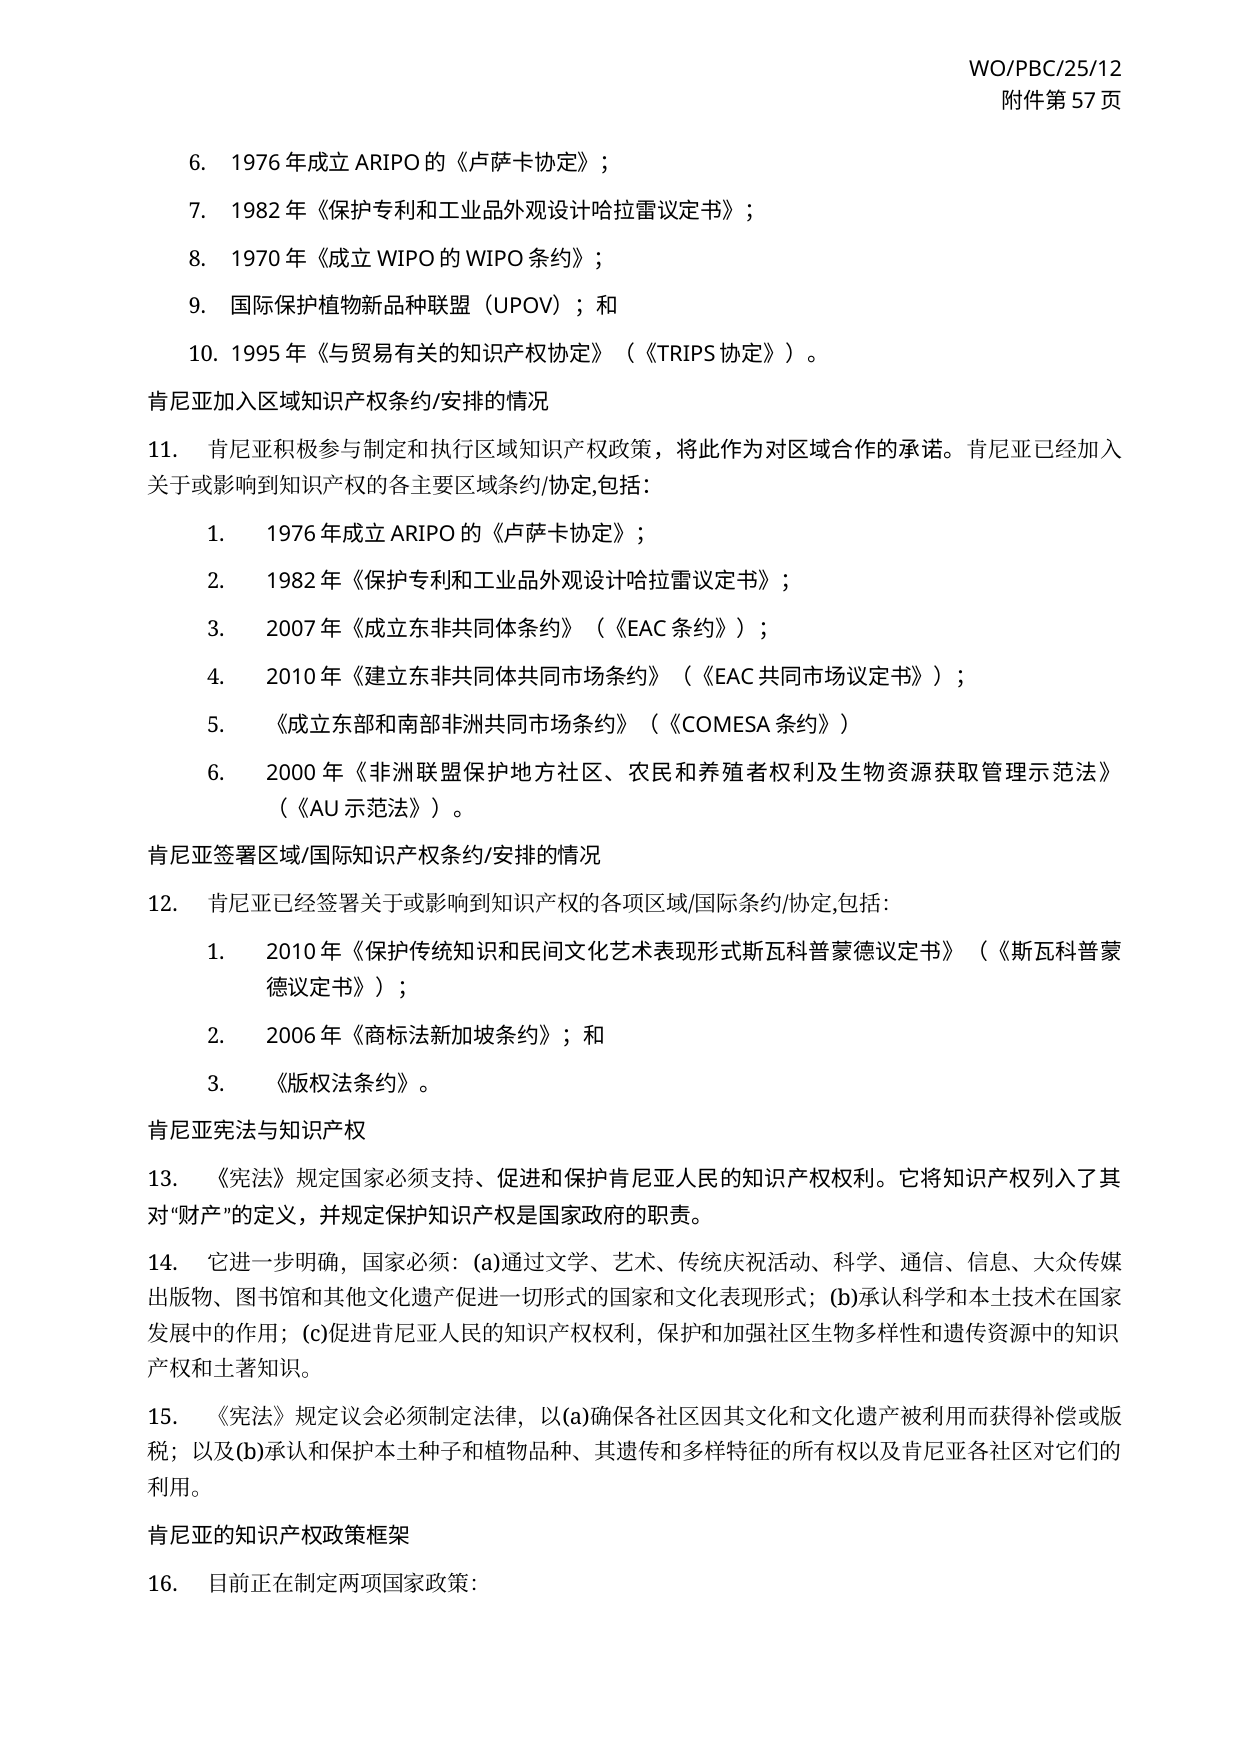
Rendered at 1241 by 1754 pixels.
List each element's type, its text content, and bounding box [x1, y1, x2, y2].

text 肯尼亚加入区域知识产权条约/安排的情况 [148, 381, 1122, 416]
list 肯尼亚积极参与制定和执行区域知识产权政策，将此作为对区域合作的承诺。肯尼亚已经加入关于或影响到知识产权的各主要区域条约/协定,包括： [148, 428, 1122, 499]
list 2006年《商标法新加坡条约》；和 [207, 1014, 1122, 1049]
text 肯尼亚签署区域/国际知识产权条约/安排的情况 [148, 835, 1122, 870]
list 目前正在制定两项国家政策： [148, 1562, 1122, 1597]
list 2010年《保护传统知识和民间文化艺术表现形式斯瓦科普蒙德议定书》（《斯瓦科普蒙德议定书》）； [207, 931, 1122, 1001]
list 1995年《与贸易有关的知识产权协定》（《TRIPS协定》）。 [188, 333, 1122, 368]
list 1976年成立ARIPO的《卢萨卡协定》； [207, 512, 1122, 547]
list 《宪法》规定议会必须制定法律，以(a)确保各社区因其文化和文化遗产被利用而获得补偿或版税；以及(b)承认和保护本土种子和植物品种、其遗传和多样特征的所有权以及肯尼亚各社区对它们的利用。 [148, 1395, 1122, 1501]
text 肯尼亚宪法与知识产权 [148, 1110, 1122, 1145]
list 2010年《建立东非共同体共同市场条约》（《EAC共同市场议定书》）； [207, 656, 1122, 691]
list 《宪法》规定国家必须支持、促进和保护肯尼亚人民的知识产权权利。它将知识产权列入了其对“财产”的定义，并规定保护知识产权是国家政府的职责。 [148, 1158, 1122, 1228]
list 《成立东部和南部非洲共同市场条约》（《COMESA条约》） [207, 703, 1122, 739]
list 肯尼亚已经签署关于或影响到知识产权的各项区域/国际条约/协定,包括： [148, 883, 1122, 918]
list 1982年《保护专利和工业品外观设计哈拉雷议定书》； [188, 189, 1122, 224]
list 2000年《非洲联盟保护地方社区、农民和养殖者权利及生物资源获取管理示范法》（《AU示范法》）。 [207, 751, 1122, 822]
list 1970年《成立WIPO的WIPO条约》； [188, 237, 1122, 272]
list 1982年《保护专利和工业品外观设计哈拉雷议定书》； [207, 560, 1122, 595]
list 1976年成立ARIPO的《卢萨卡协定》； [188, 141, 1122, 176]
list 它进一步明确，国家必须：(a)通过文学、艺术、传统庆祝活动、科学、通信、信息、大众传媒、出版物、图书馆和其他文化遗产促进一切形式的国家和文化表现形式；(b)承认科学和本土技术在国家发展中的作用；(c)促进肯尼亚人民的知识产权权利，保护和加强社区生物多样性和遗传资源中的知识产权和土著知识。 [148, 1241, 1122, 1383]
list 2007年《成立东非共同体条约》（《EAC条约》）； [207, 608, 1122, 643]
list 《版权法条约》。 [207, 1062, 1122, 1097]
list 国际保护植物新品种联盟（UPOV）；和 [188, 285, 1122, 320]
text 肯尼亚的知识产权政策框架 [148, 1514, 1122, 1549]
